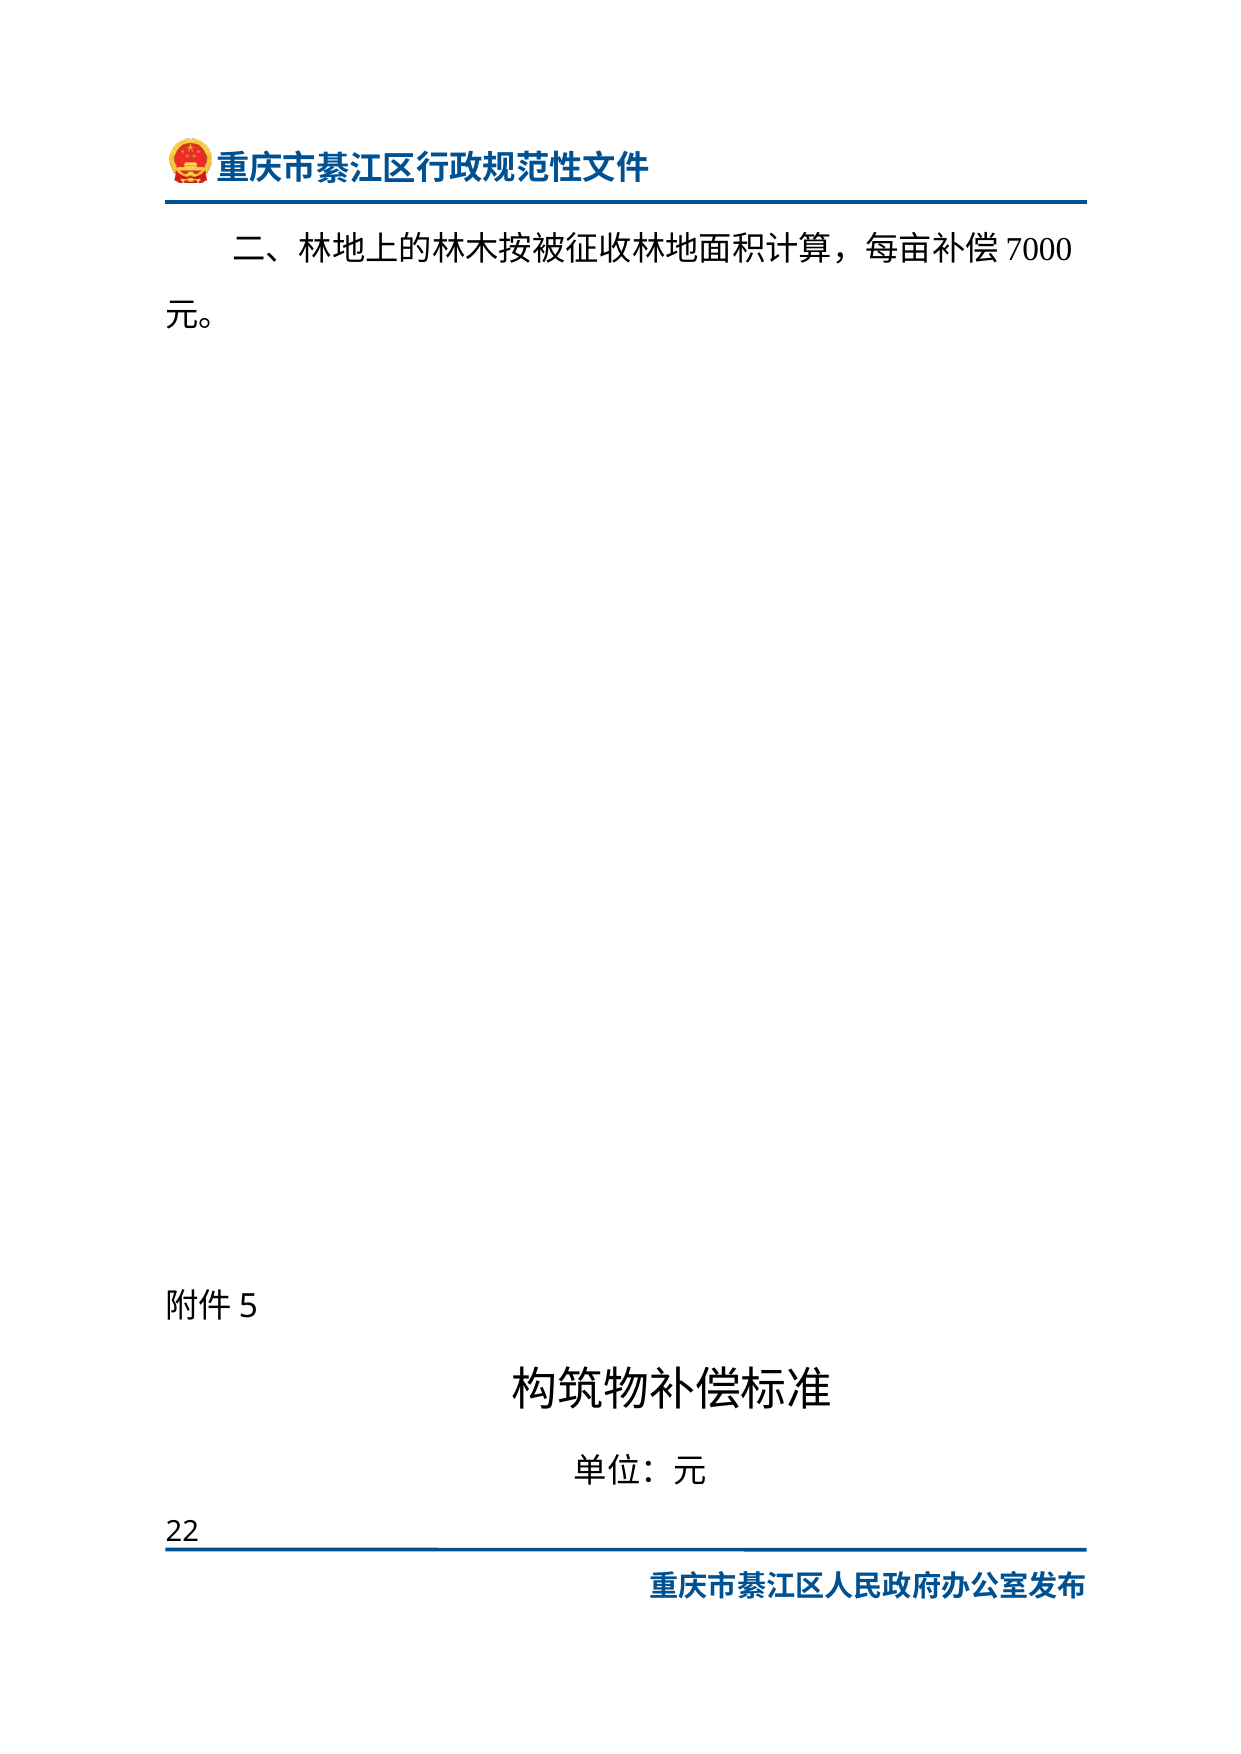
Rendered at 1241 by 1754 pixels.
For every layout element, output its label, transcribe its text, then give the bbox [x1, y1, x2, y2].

text 单位：元 [165, 1435, 1087, 1501]
text 构筑物补偿标准 [165, 1336, 1087, 1435]
picture [165, 136, 216, 187]
text 二、林地上的林木按被征收林地面积计算，每亩补偿7000元。 [165, 213, 1087, 345]
text 附件5 [165, 1270, 1087, 1336]
